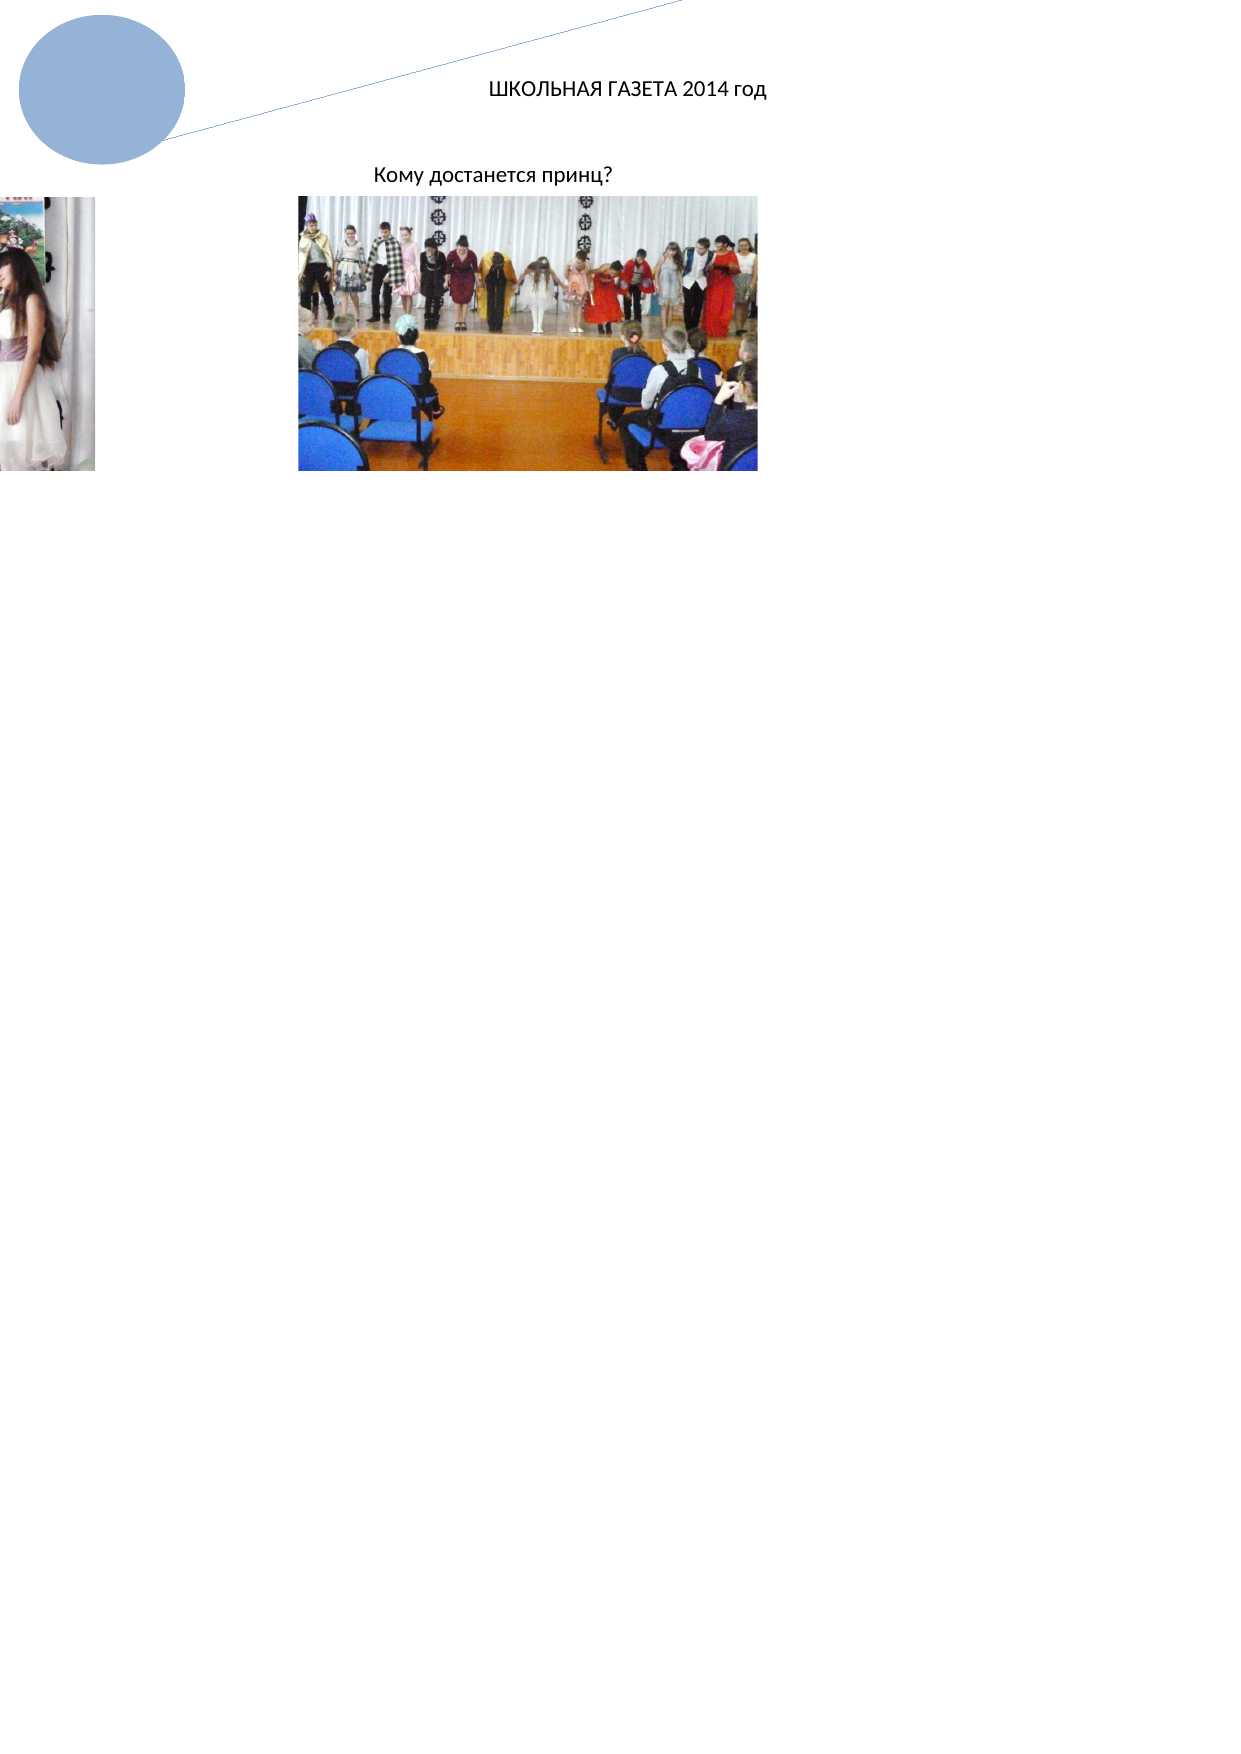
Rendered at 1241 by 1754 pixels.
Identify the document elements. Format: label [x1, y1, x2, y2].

picture [0, 197, 96, 471]
picture [298, 196, 758, 471]
